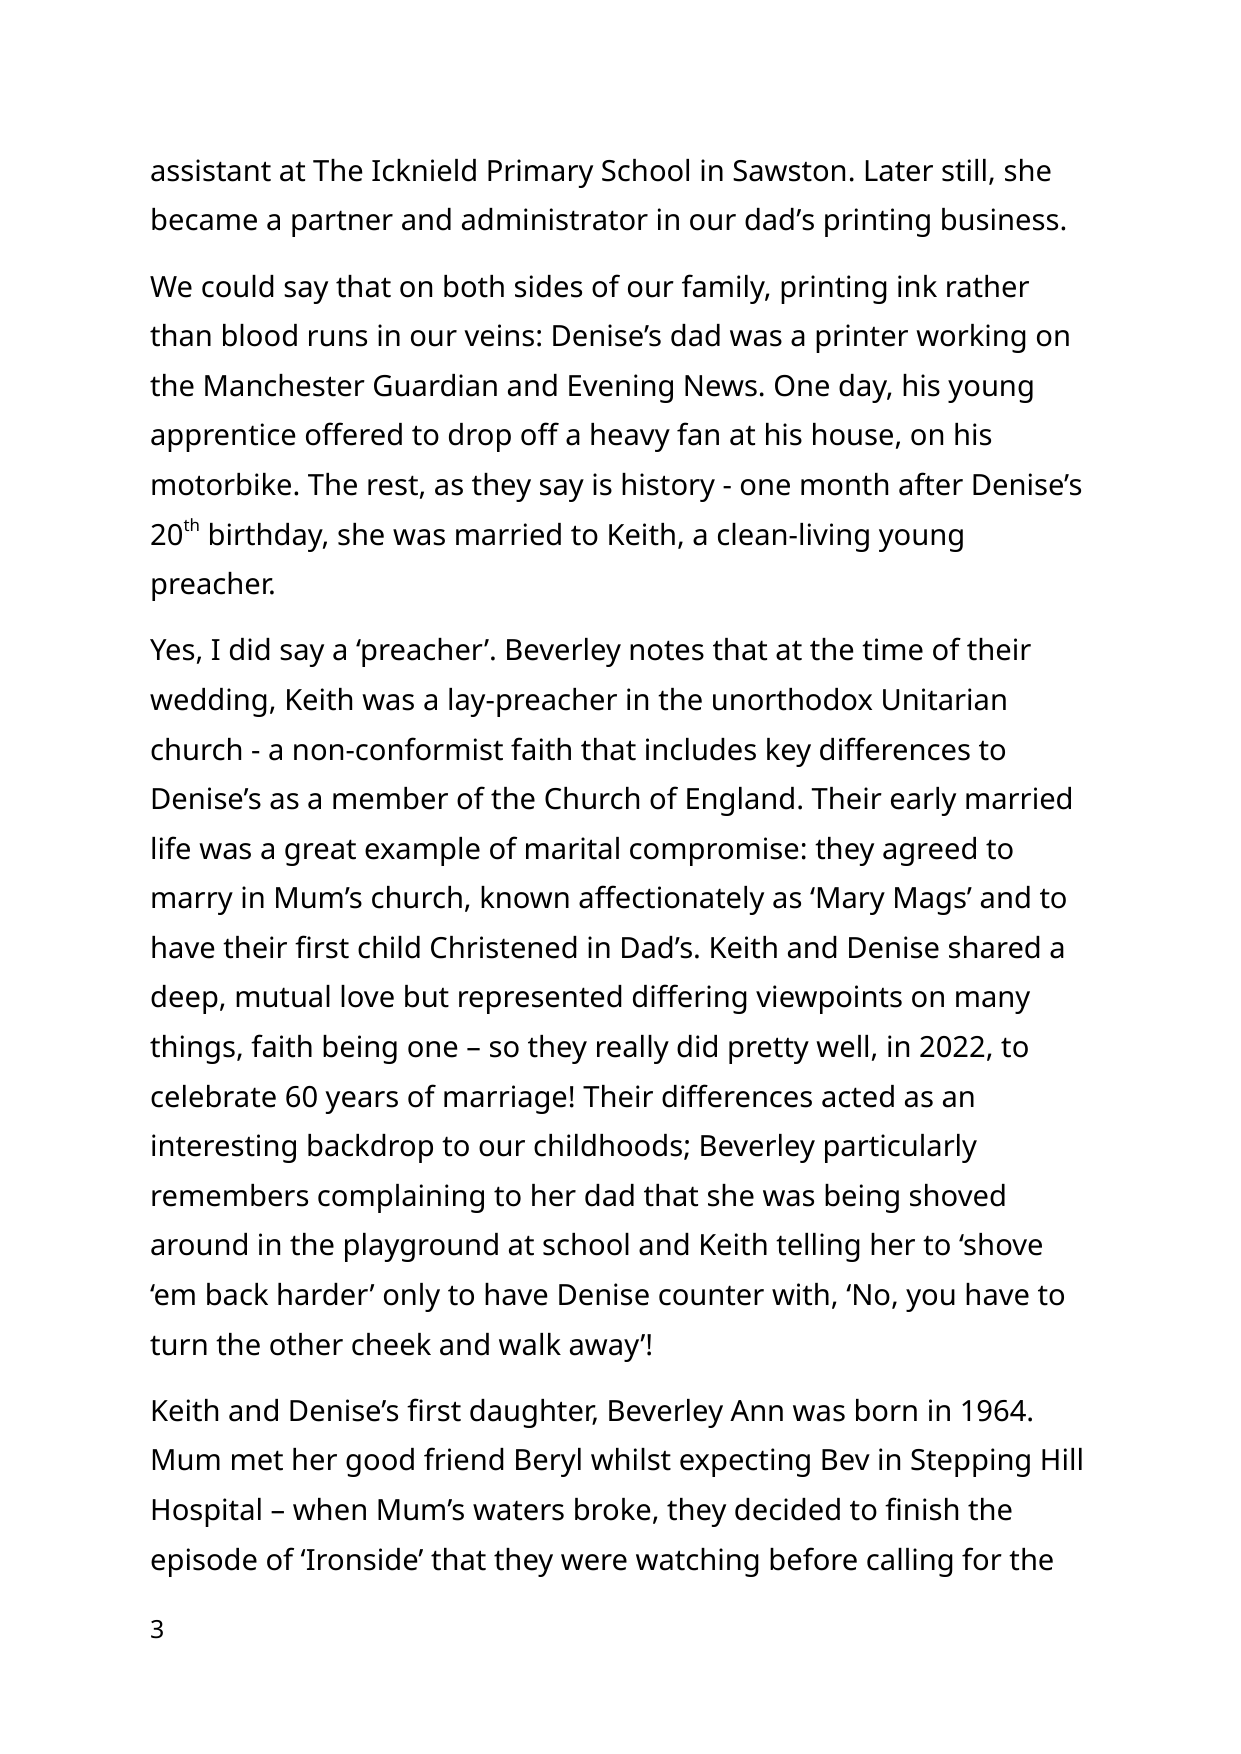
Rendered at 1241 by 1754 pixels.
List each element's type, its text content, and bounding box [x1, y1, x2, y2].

text Yes, I did say a ‘preacher’. Beverley notes that at the time of their wedding, Keith was a lay-preacher in the unorthodox Unitarian church - a non-conformist faith that includes key differences to Denise’s as a member of the Church of England. Their early married life was a great example of marital compromise: they agreed to marry in Mum’s church, known affectionately as ‘Mary Mags’ and to have their first child Christened in Dad’s. Keith and Denise shared a deep, mutual love but represented differing viewpoints on many things, faith being one – so they really did pretty well, in 2022, to celebrate 60 years of marriage! Their differences acted as an interesting backdrop to our childhoods; Beverley particularly remembers complaining to her dad that she was being shoved around in the playground at school and Keith telling her to ‘shove ‘em back harder’ only to have Denise counter with, ‘No, you have to turn the other cheek and walk away’! [150, 629, 1090, 1363]
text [150, 1390, 1090, 1578]
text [150, 150, 1090, 239]
text We could say that on both sides of our family, printing ink rather than blood runs in our veins: Denise’s dad was a printer working on the Manchester Guardian and Evening News. One day, his young apprentice offered to drop off a heavy fan at his house, on his motorbike. The rest, as they say is history - one month after Denise’s 20th birthday, she was married to Keith, a clean-living young preacher. [150, 266, 1090, 603]
